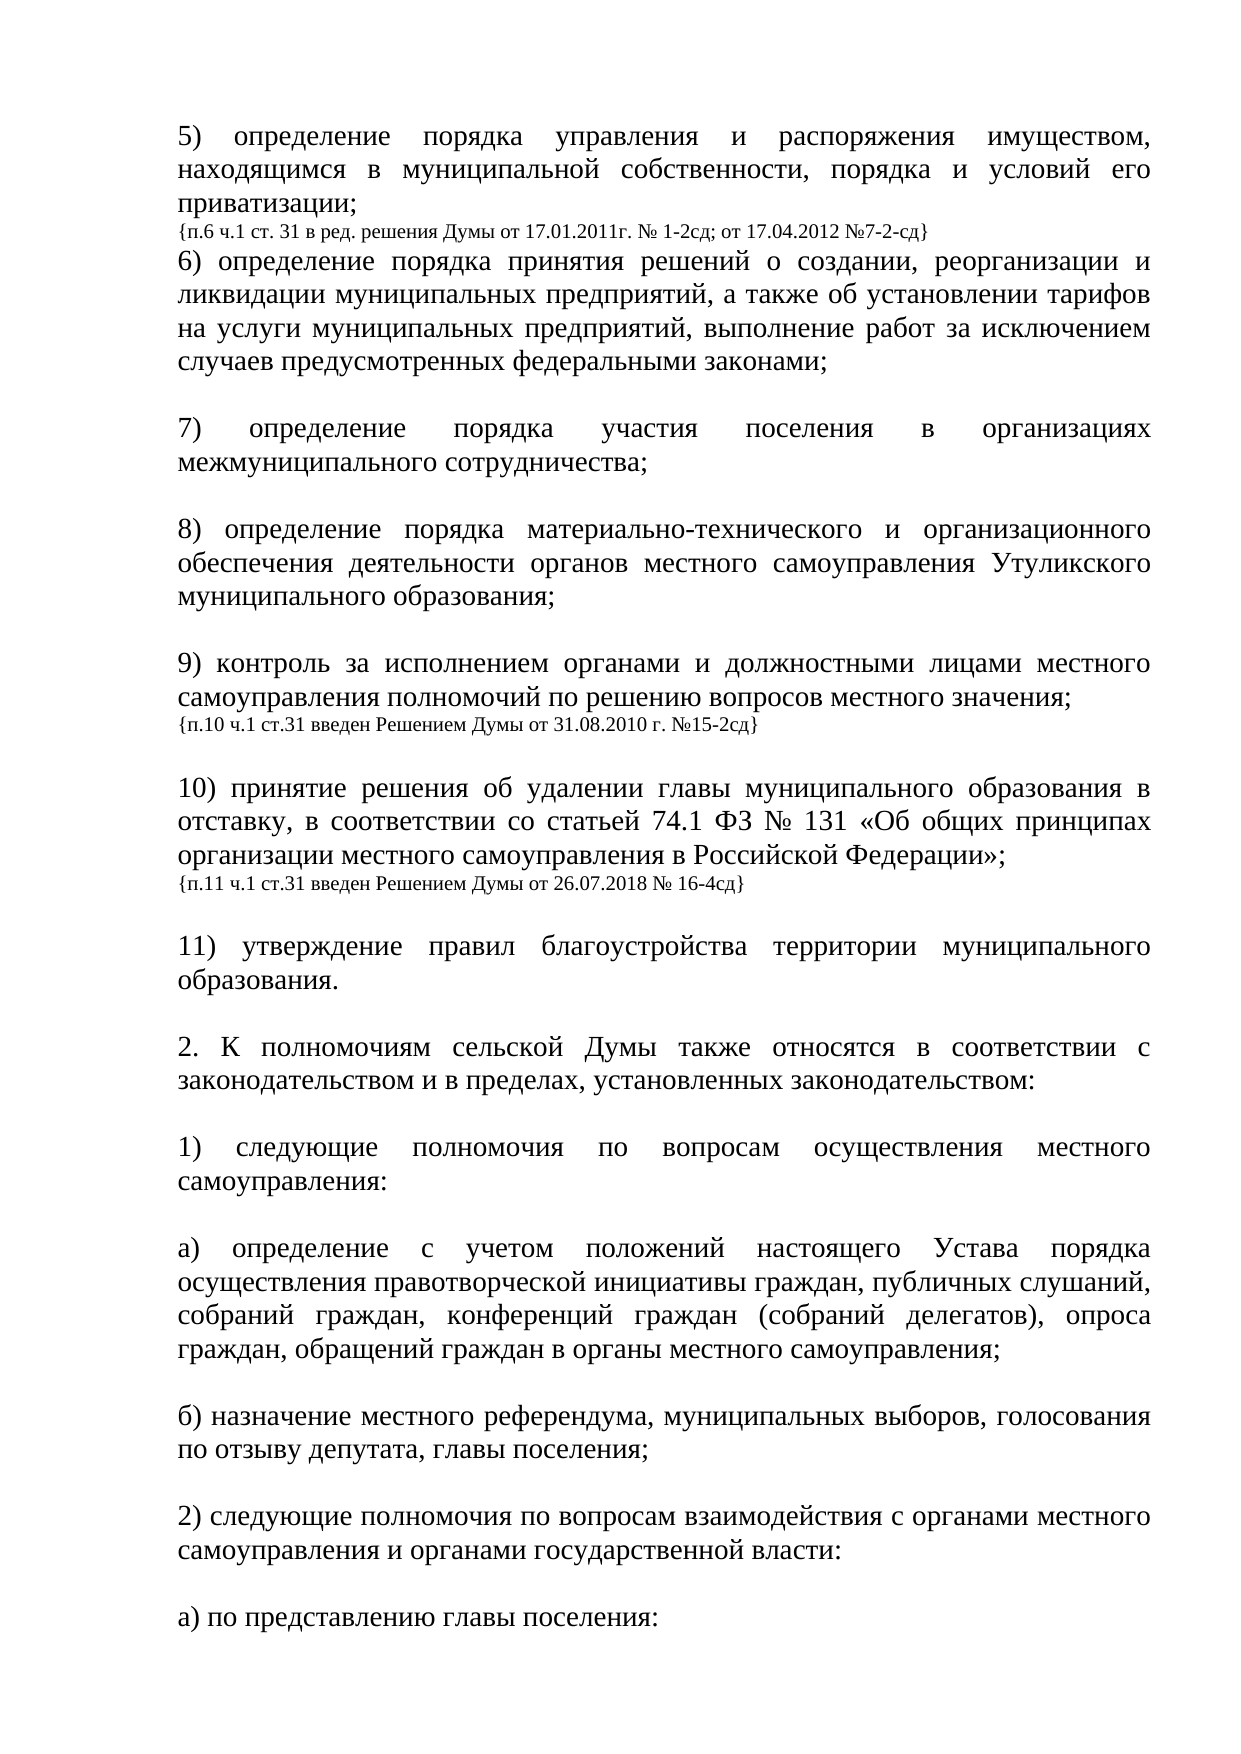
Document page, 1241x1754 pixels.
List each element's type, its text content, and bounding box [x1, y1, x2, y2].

text а) определение с учетом положений настоящего Устава порядка осуществления правотворческой инициативы граждан, публичных слушаний, собраний граждан, конференций граждан (собраний делегатов), опроса граждан, обращений граждан в органы местного самоуправления; [177, 1230, 1152, 1364]
text 11) утверждение правил благоустройства территории муниципального образования. [177, 928, 1152, 995]
text {п.10 ч.1 ст.31 введен Решением Думы от 31.08.2010 г. №15-2сд} [177, 712, 1152, 736]
text 2. К полномочиям сельской Думы также относятся в соответствии с законодательством и в пределах, установленных законодательством: [177, 1029, 1152, 1096]
text 8) определение порядка материально-технического и организационного обеспечения деятельности органов местного самоуправления Утуликского муниципального образования; [177, 511, 1152, 612]
text 9) контроль за исполнением органами и должностными лицами местного самоуправления полномочий по решению вопросов местного значения; [177, 645, 1152, 712]
text 1) следующие полномочия по вопросам осуществления местного самоуправления: [177, 1129, 1152, 1197]
text б) назначение местного референдума, муниципальных выборов, голосования по отзыву депутата, главы поселения; [177, 1398, 1152, 1465]
text а) по представлению главы поселения: [177, 1599, 1152, 1633]
text 6) определение порядка принятия решений о создании, реорганизации и ликвидации муниципальных предприятий, а также об установлении тарифов на услуги муниципальных предприятий, выполнение работ за исключением случаев предусмотренных федеральными законами; [177, 243, 1152, 377]
text {п.6 ч.1 ст. 31 в ред. решения Думы от 17.01.2011г. № 1-2сд; от 17.04.2012 №7-2-сд} [177, 219, 1152, 243]
text {п.11 ч.1 ст.31 введен Решением Думы от 26.07.2018 № 16-4сд} [177, 871, 1152, 895]
text 5) определение порядка управления и распоряжения имуществом, находящимся в муниципальной собственности, порядка и условий его приватизации; [177, 118, 1152, 219]
text 7) определение порядка участия поселения в организациях межмуниципального сотрудничества; [177, 411, 1152, 478]
text 10) принятие решения об удалении главы муниципального образования в отставку, в соответствии со статьей 74.1 ФЗ № 131 «Об общих принципах организации местного самоуправления в Российской Федерации»; [177, 770, 1152, 871]
text 2) следующие полномочия по вопросам взаимодействия с органами местного самоуправления и органами государственной власти: [177, 1498, 1152, 1566]
